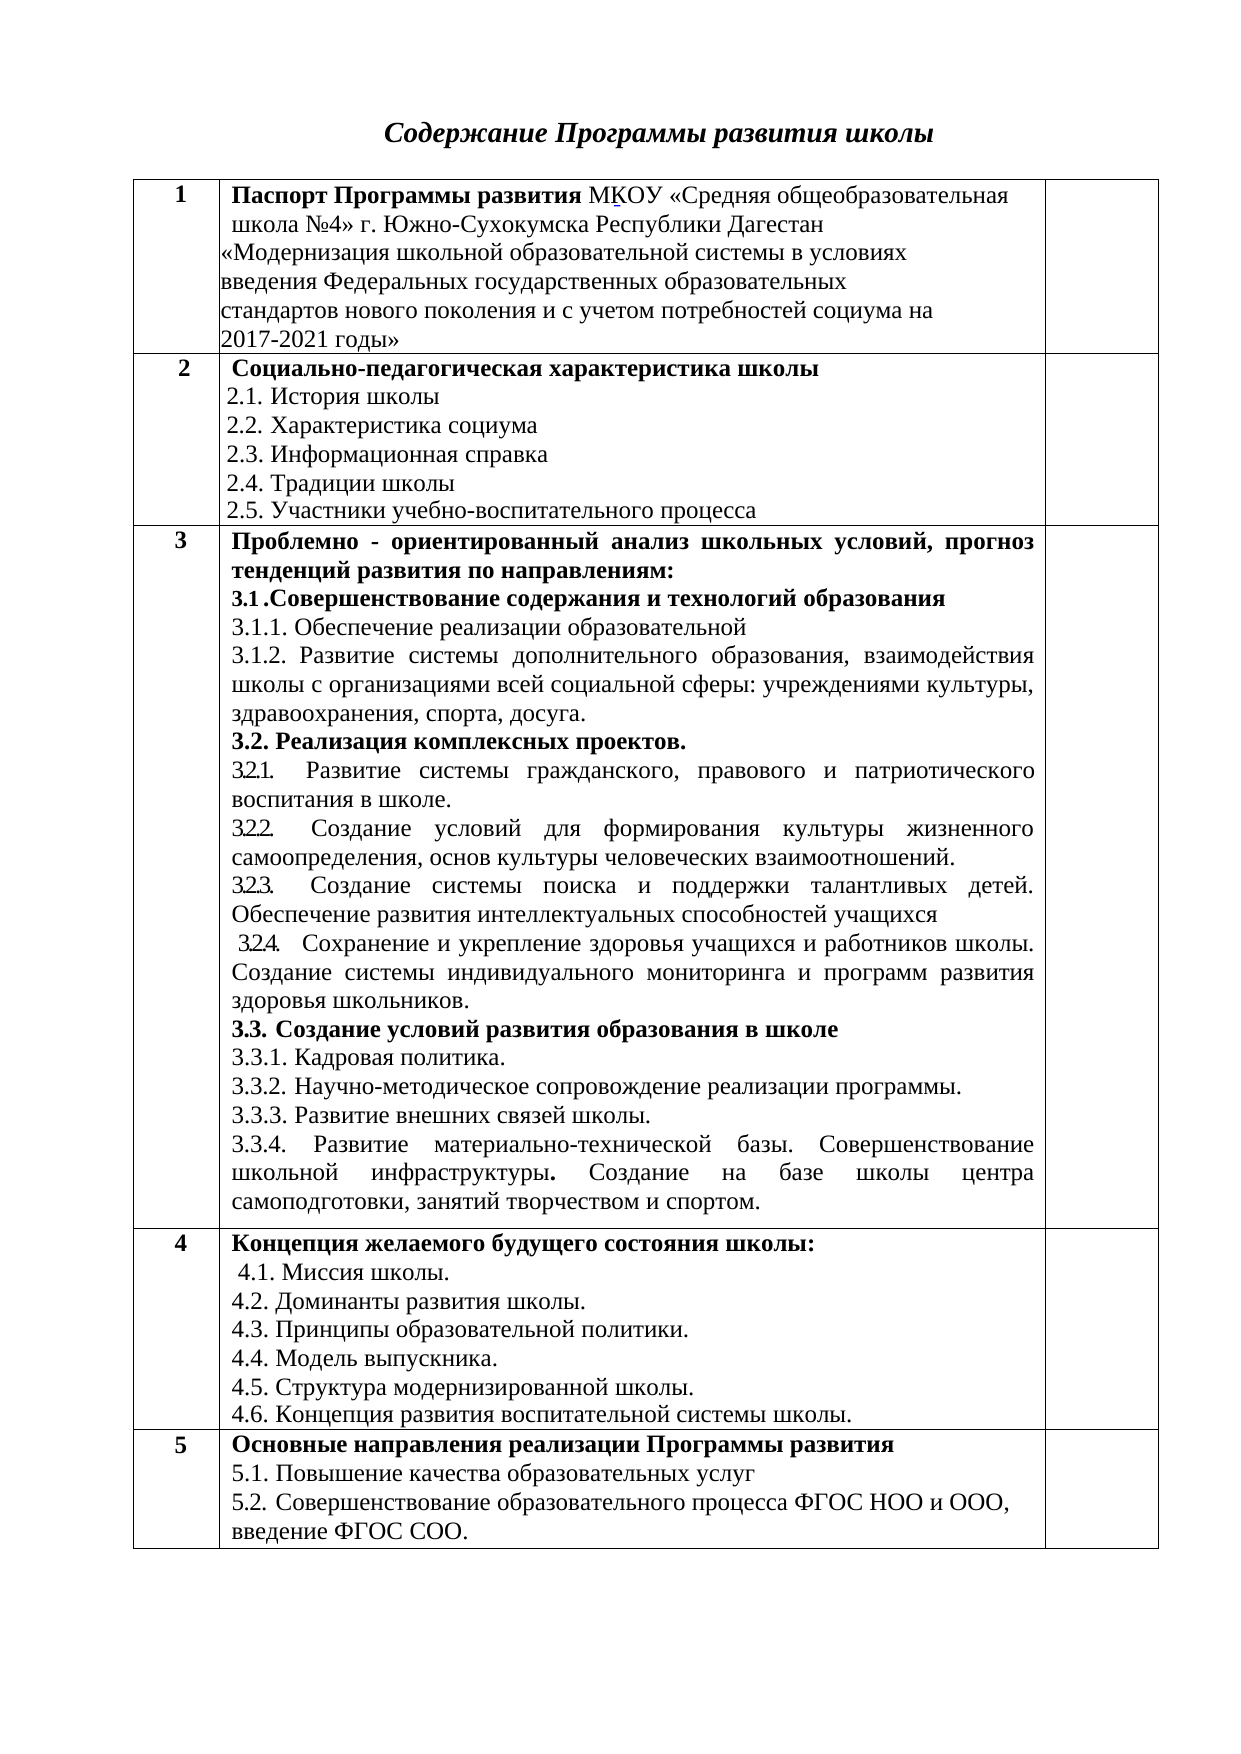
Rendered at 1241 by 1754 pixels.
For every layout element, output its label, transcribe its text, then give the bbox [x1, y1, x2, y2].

table_cell 5 [134, 1430, 219, 1548]
table_cell 3 [134, 526, 219, 1228]
table_header [1046, 180, 1158, 352]
table_header Паспорт Программы развития МКОУ «Средняя общеобразовательная школа №4» г. Южно-Сухокумска Республики Дагестан «Модернизация школьной образовательной системы в условиях введения Федеральных государственных образовательных стандартов нового поколения и с учетом потребностей социума на 2017-2021 годы» [220, 180, 1045, 352]
table_cell 4 [134, 1229, 219, 1429]
table_cell [1046, 526, 1158, 1228]
table_cell Концепция желаемого будущего состояния школы: Миссия школы. Доминанты развития школы. Принципы образовательной политики. Модель выпускника. Структура модернизированной школы. Концепция развития воспитательной системы школы. [220, 1229, 1045, 1429]
text Содержание Программы развития школы [384, 116, 1211, 149]
table_cell [1046, 1430, 1158, 1548]
table_header 1 [134, 180, 219, 352]
table_cell [1046, 354, 1158, 525]
table_cell 2 [134, 354, 219, 525]
table_cell Социально-педагогическая характеристика школы История школы Характеристика социума Информационная справка Традиции школы Участники учебно-воспитательного процесса [220, 354, 1045, 525]
table_cell Проблемно - ориентированный анализ школьных условий, прогноз тенденций развития по направлениям: .Совершенствование содержания и технологий образования Обеспечение реализации образовательной Развитие системы дополнительного образования, взаимодействия школы с организациями всей социальной сферы: учреждениями культуры, здравоохранения, спорта, досуга. Реализация комплексных проектов. Развитие системы гражданского, правового и патриотического воспитания в школе. Создание условий для формирования культуры жизненного самоопределения, основ культуры человеческих взаимоотношений. Создание системы поиска и поддержки талантливых детей. Обеспечение развития интеллектуальных способностей учащихся Сохранение и укрепление здоровья учащихся и работников школы. Создание системы индивидуального мониторинга и программ развития здоровья школьников. Создание условий развития образования в школе Кадровая политика. Научно-методическое сопровождение реализации программы. Развитие внешних связей школы. Развитие материально-технической базы. Совершенствование школьной инфраструктуры. Создание на базе школы центра самоподготовки, занятий творчеством и спортом. [220, 526, 1045, 1228]
table_cell Основные направления реализации Программы развития Повышение качества образовательных услуг Совершенствование образовательного процесса ФГОС НОО и ООО, введение ФГОС СОО. [220, 1430, 1045, 1548]
table_cell [1046, 1229, 1158, 1429]
